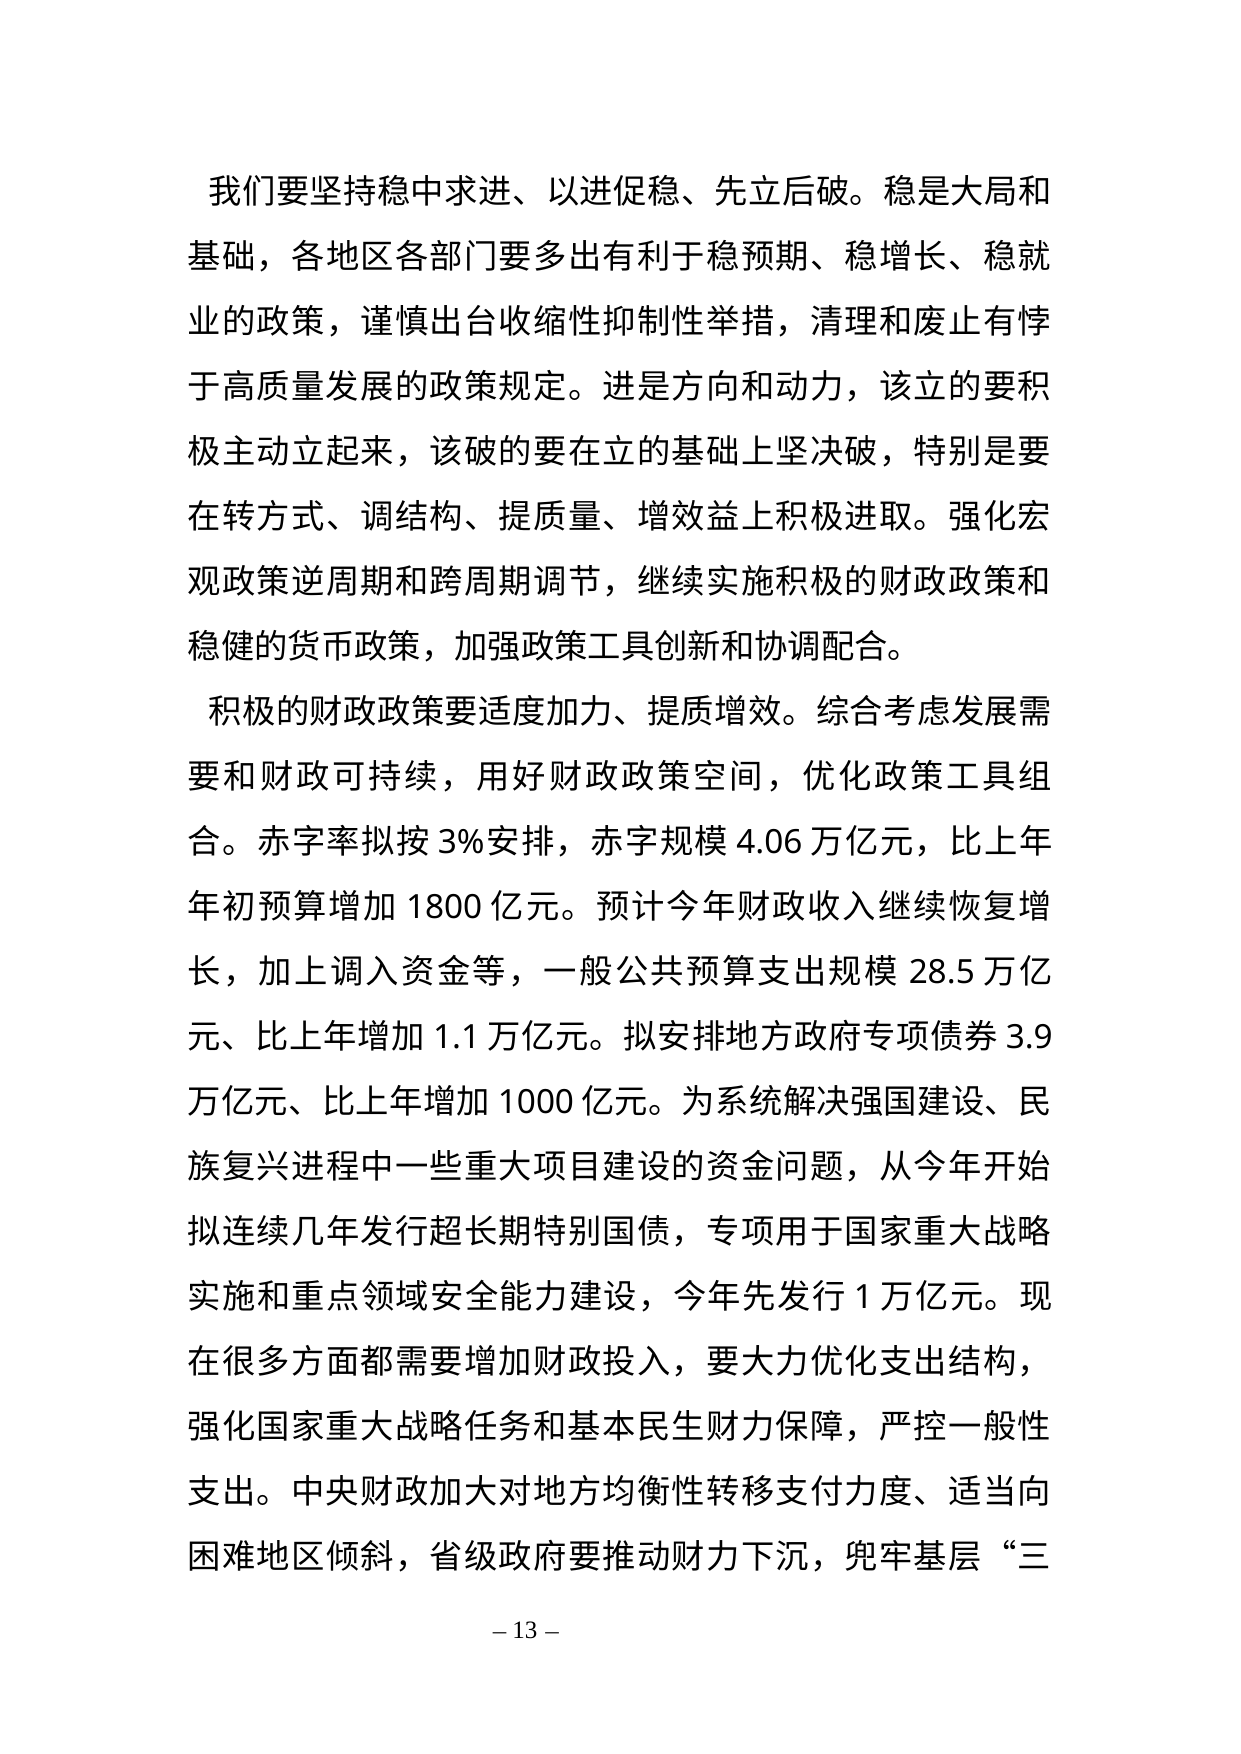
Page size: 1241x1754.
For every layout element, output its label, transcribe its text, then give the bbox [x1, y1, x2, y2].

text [187, 676, 1053, 1586]
text 我们要坚持稳中求进、以进促稳、先立后破。稳是大局和基础，各地区各部门要多出有利于稳预期、稳增长、稳就业的政策，谨慎出台收缩性抑制性举措，清理和废止有悖于高质量发展的政策规定。进是方向和动力，该立的要积极主动立起来，该破的要在立的基础上坚决破，特别是要在转方式、调结构、提质量、增效益上积极进取。强化宏观政策逆周期和跨周期调节，继续实施积极的财政政策和稳健的货币政策，加强政策工具创新和协调配合。 [187, 156, 1053, 676]
